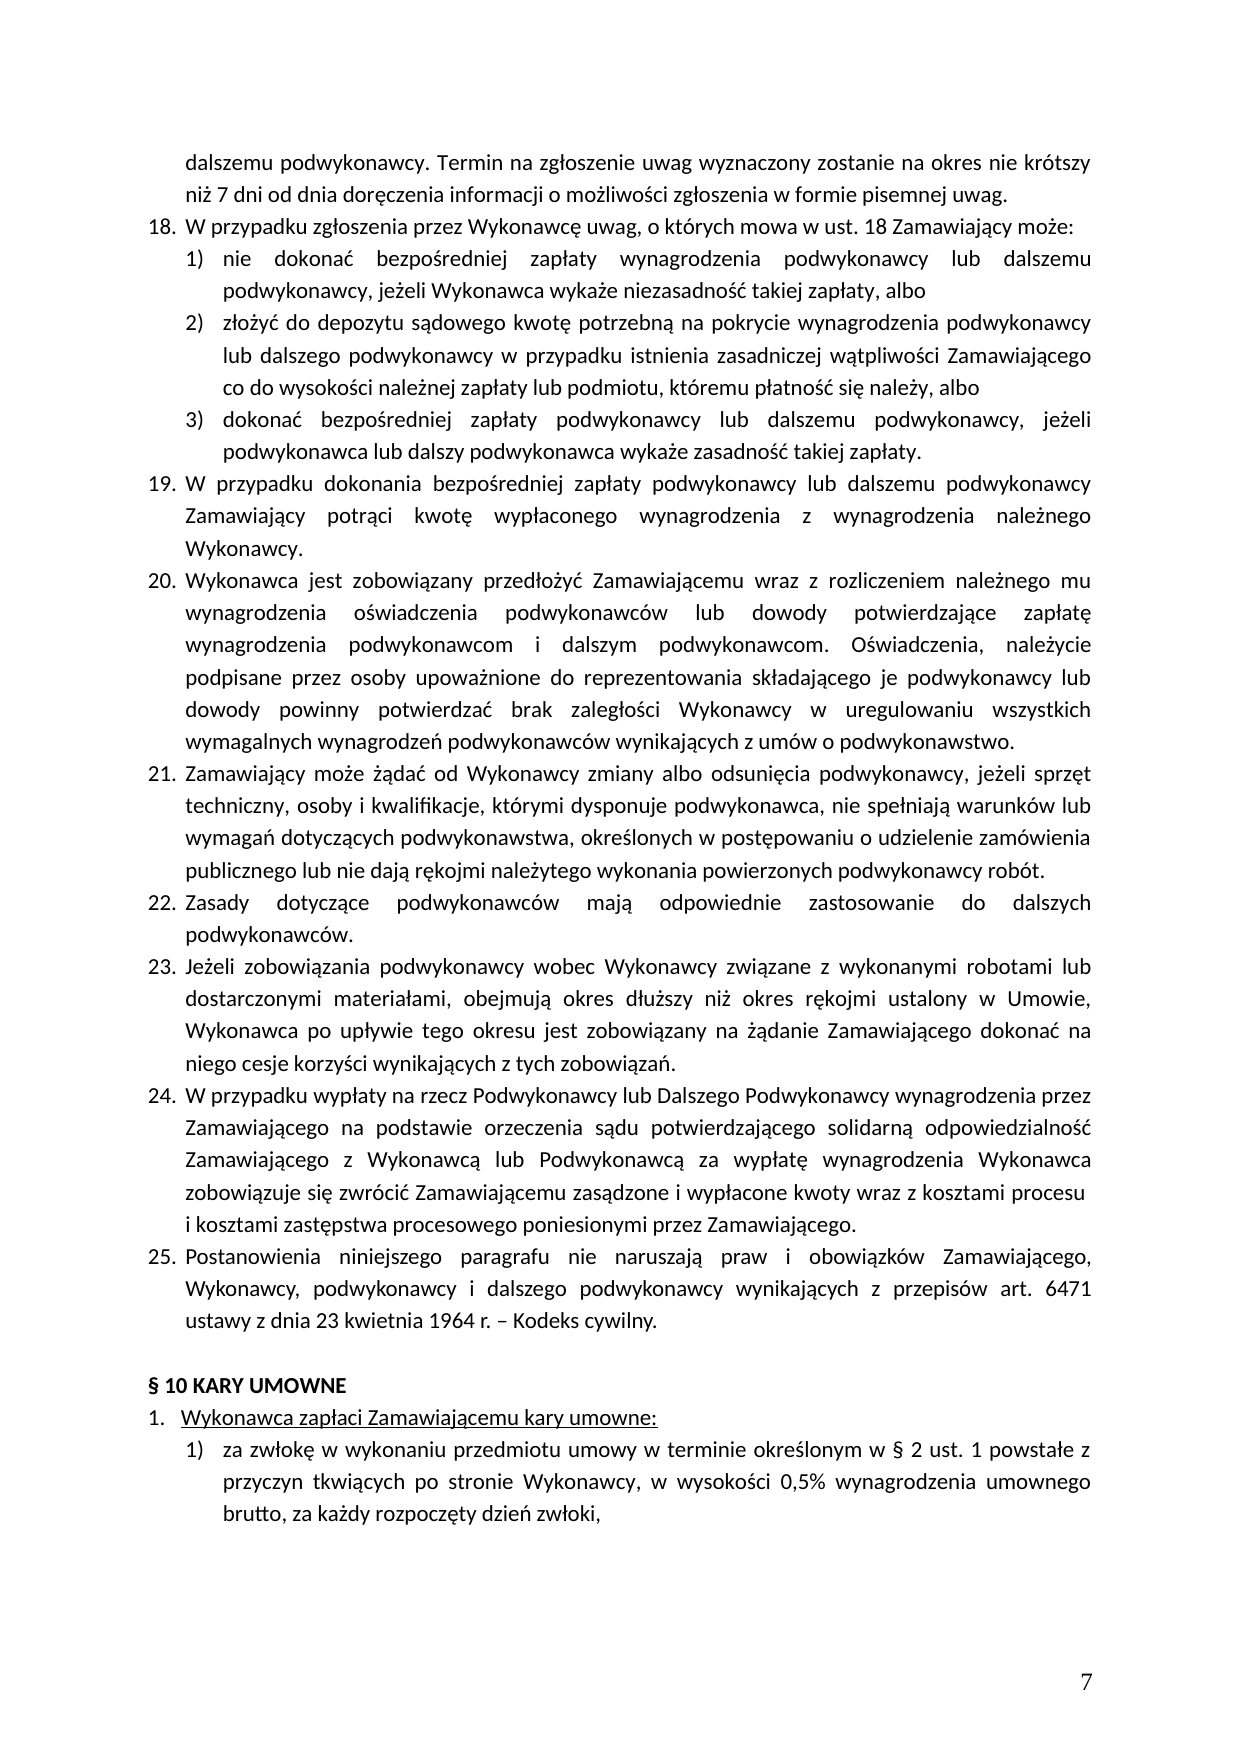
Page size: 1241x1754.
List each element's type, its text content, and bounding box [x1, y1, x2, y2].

list złożyć do depozytu sądowego kwotę potrzebną na pokrycie wynagrodzenia podwykonawcy lub dalszego podwykonawcy w przypadku istnienia zasadniczej wątpliwości Zamawiającego co do wysokości należnej zapłaty lub podmiotu, któremu płatność się należy, albo [185, 308, 1093, 401]
list Postanowienia niniejszego paragrafu nie naruszają praw i obowiązków Zamawiającego, Wykonawcy, podwykonawcy i dalszego podwykonawcy wynikających z przepisów art. 6471 ustawy z dnia 23 kwietnia 1964 r. – Kodeks cywilny. [148, 1242, 1093, 1334]
list Zasady dotyczące podwykonawców mają odpowiednie zastosowanie do dalszych podwykonawców. [148, 888, 1093, 948]
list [148, 148, 1093, 208]
list W przypadku dokonania bezpośredniej zapłaty podwykonawcy lub dalszemu podwykonawcy Zamawiający potrąci kwotę wypłaconego wynagrodzenia z wynagrodzenia należnego Wykonawcy. [148, 469, 1093, 562]
list za zwłokę w wykonaniu przedmiotu umowy w terminie określonym w § 2 ust. 1 powstałe z przyczyn tkwiących po stronie Wykonawcy, w wysokości 0,5% wynagrodzenia umownego brutto, za każdy rozpoczęty dzień zwłoki, [185, 1435, 1093, 1527]
list nie dokonać bezpośredniej zapłaty wynagrodzenia podwykonawcy lub dalszemu podwykonawcy, jeżeli Wykonawca wykaże niezasadność takiej zapłaty, albo [185, 244, 1093, 304]
list W przypadku zgłoszenia przez Wykonawcę uwag, o których mowa w ust. 18 Zamawiający może: [148, 212, 1093, 240]
list Zamawiający może żądać od Wykonawcy zmiany albo odsunięcia podwykonawcy, jeżeli sprzęt techniczny, osoby i kwalifikacje, którymi dysponuje podwykonawca, nie spełniają warunków lub wymagań dotyczących podwykonawstwa, określonych w postępowaniu o udzielenie zamówienia publicznego lub nie dają rękojmi należytego wykonania powierzonych podwykonawcy robót. [148, 759, 1093, 884]
list Wykonawca jest zobowiązany przedłożyć Zamawiającemu wraz z rozliczeniem należnego mu wynagrodzenia oświadczenia podwykonawców lub dowody potwierdzające zapłatę wynagrodzenia podwykonawcom i dalszym podwykonawcom. Oświadczenia, należycie podpisane przez osoby upoważnione do reprezentowania składającego je podwykonawcy lub dowody powinny potwierdzać brak zaległości Wykonawcy w uregulowaniu wszystkich wymagalnych wynagrodzeń podwykonawców wynikających z umów o podwykonawstwo. [148, 566, 1093, 755]
list § 10 KARY UMOWNE [148, 1371, 1101, 1399]
list dokonać bezpośredniej zapłaty podwykonawcy lub dalszemu podwykonawcy, jeżeli podwykonawca lub dalszy podwykonawca wykaże zasadność takiej zapłaty. [185, 405, 1093, 465]
list W przypadku wypłaty na rzecz Podwykonawcy lub Dalszego Podwykonawcy wynagrodzenia przez Zamawiającego na podstawie orzeczenia sądu potwierdzającego solidarną odpowiedzialność Zamawiającego z Wykonawcą lub Podwykonawcą za wypłatę wynagrodzenia Wykonawca zobowiązuje się zwrócić Zamawiającemu zasądzone i wypłacone kwoty wraz z kosztami procesu i kosztami zastępstwa procesowego poniesionymi przez Zamawiającego. [148, 1081, 1093, 1238]
text 1. Wykonawca zapłaci Zamawiającemu kary umowne: [148, 1403, 1093, 1431]
list Jeżeli zobowiązania podwykonawcy wobec Wykonawcy związane z wykonanymi robotami lub dostarczonymi materiałami, obejmują okres dłuższy niż okres rękojmi ustalony w Umowie, Wykonawca po upływie tego okresu jest zobowiązany na żądanie Zamawiającego dokonać na niego cesje korzyści wynikających z tych zobowiązań. [148, 952, 1093, 1077]
